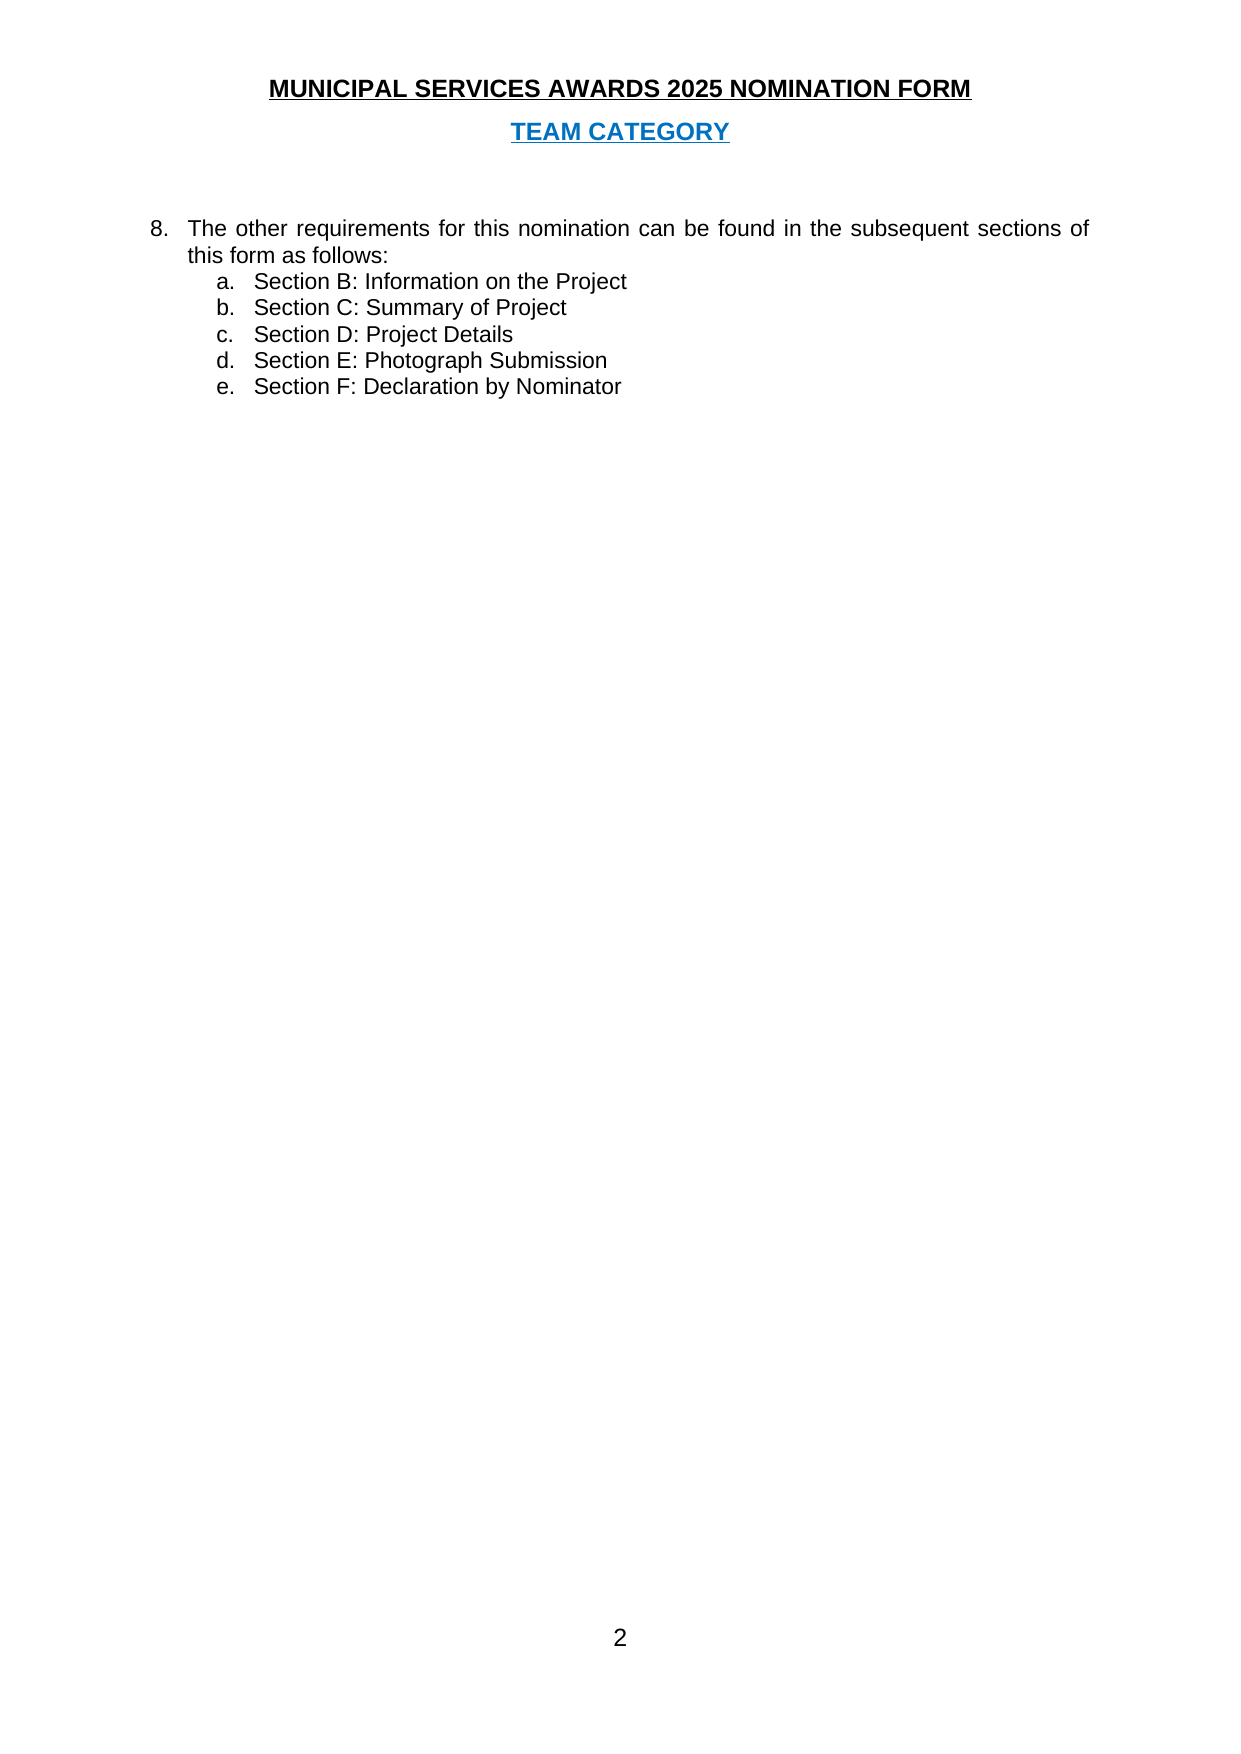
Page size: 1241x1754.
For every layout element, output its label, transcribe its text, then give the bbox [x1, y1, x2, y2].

list The other requirements for this nomination can be found in the subsequent sections of this form as follows: [150, 215, 1090, 268]
list Section D: Project Details [216, 321, 1090, 347]
list Section E: Photograph Submission [216, 347, 1090, 373]
list Section F: Declaration by Nominator [216, 373, 1090, 400]
list Section C: Summary of Project [216, 294, 1090, 321]
list Section B: Information on the Project [216, 268, 1090, 294]
